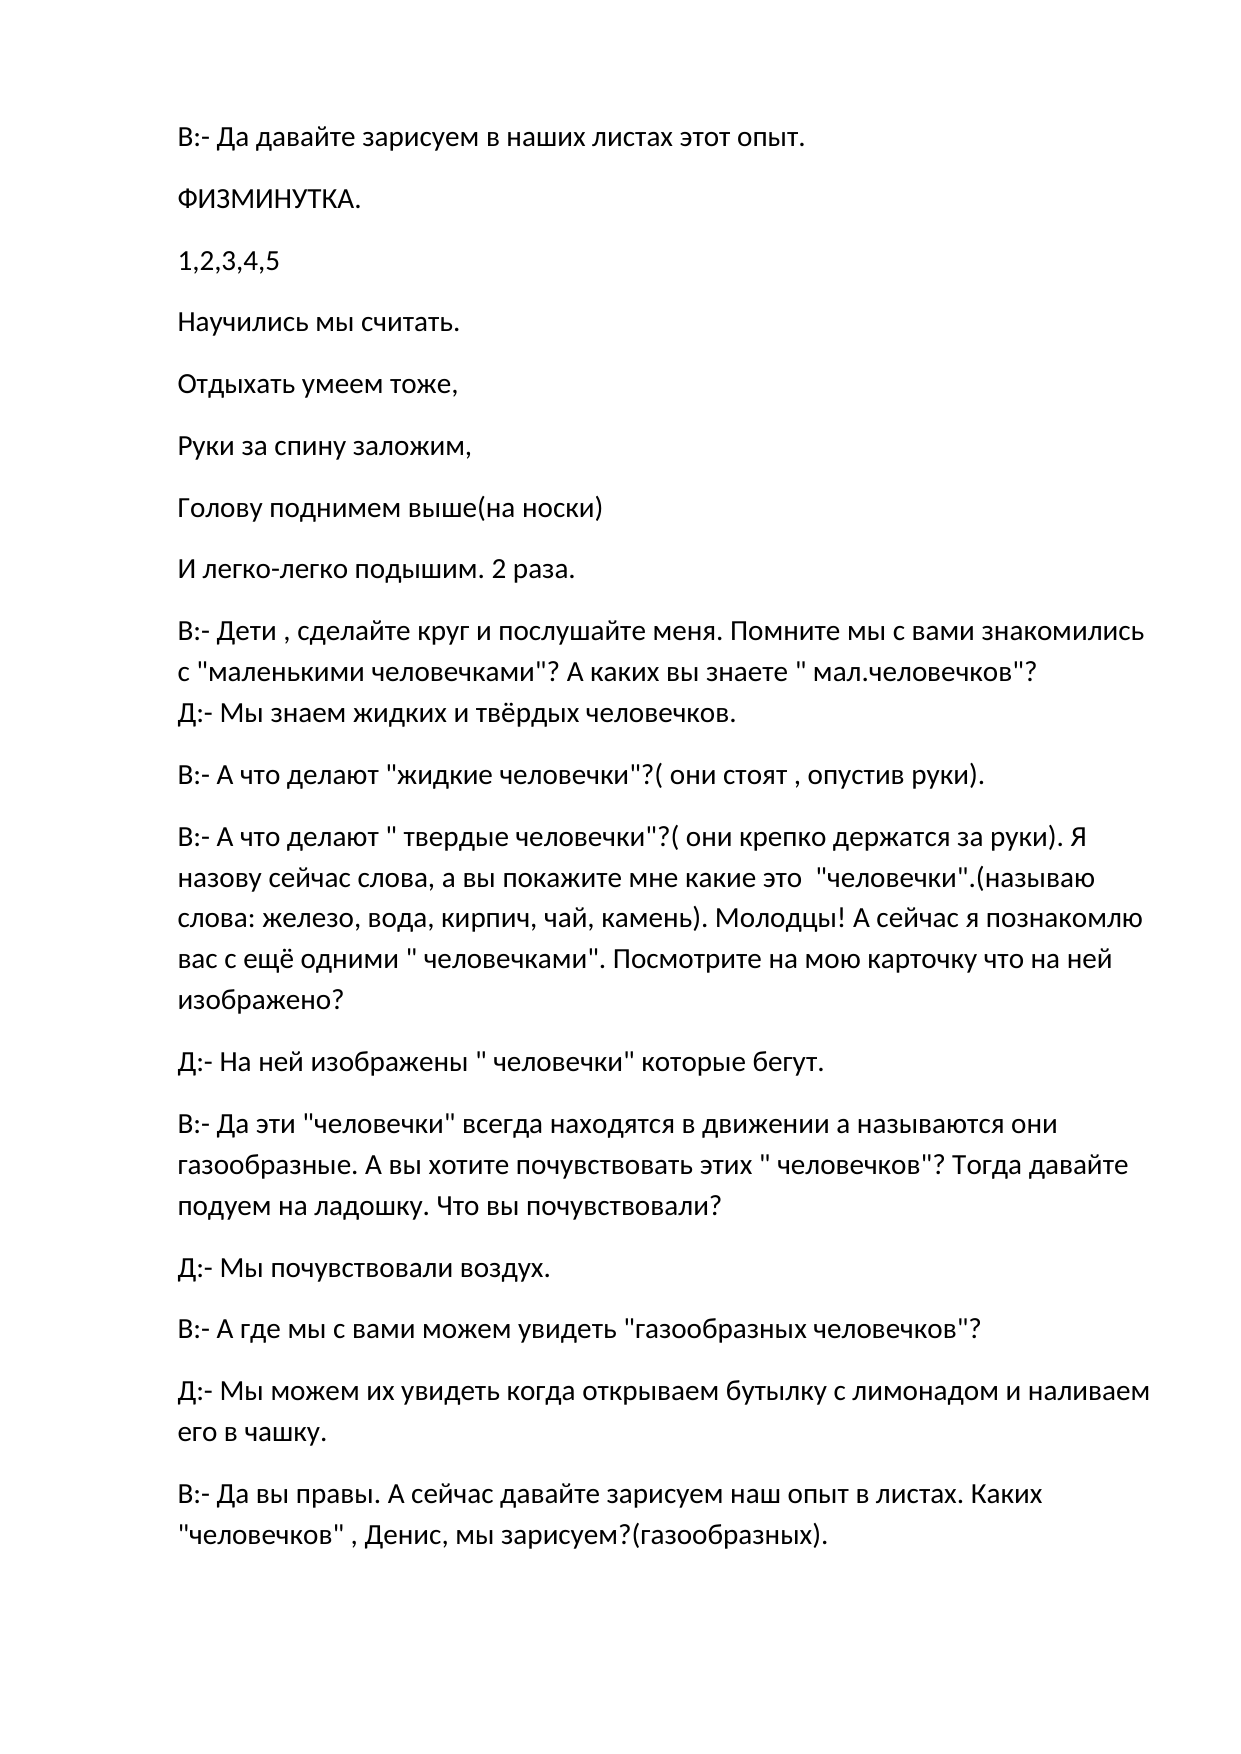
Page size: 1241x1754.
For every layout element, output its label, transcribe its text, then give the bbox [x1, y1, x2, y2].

text В:- Да эти "человечки" всегда находятся в движении а называются они газообразные. А вы хотите почувствовать этих " человечков"? Тогда давайте подуем на ладошку. Что вы почувствовали? [177, 1105, 1152, 1222]
text В:- Да давайте зарисуем в наших листах этот опыт. [177, 118, 1152, 154]
text В:- Дети , сделайте круг и послушайте меня. Помните мы с вами знакомились с "маленькими человечками"? А каких вы знаете " мал.человечков"? Д:- Мы знаем жидких и твёрдых человечков. [177, 612, 1152, 730]
text И легко-легко подышим. 2 раза. [177, 551, 1152, 586]
text Отдыхать умеем тоже, [177, 365, 1152, 401]
text Д:- Мы можем их увидеть когда открываем бутылку с лимонадом и наливаем его в чашку. [177, 1372, 1152, 1449]
text В:- Да вы правы. А сейчас давайте зарисуем наш опыт в листах. Каких "человечков" , Денис, мы зарисуем?(газообразных). [177, 1475, 1152, 1551]
text Голову поднимем выше(на носки) [177, 489, 1152, 524]
text 1,2,3,4,5 [177, 242, 1152, 277]
text В:- А где мы с вами можем увидеть "газообразных человечков"? [177, 1310, 1152, 1346]
text В:- А что делают " твердые человечки"?( они крепко держатся за руки). Я назову сейчас слова, а вы покажите мне какие это "человечки".(называю слова: железо, вода, кирпич, чай, камень). Молодцы! А сейчас я познакомлю вас с ещё одними " человечками". Посмотрите на мою карточку что на ней изображено? [177, 818, 1152, 1017]
text Д:- Мы почувствовали воздух. [177, 1249, 1152, 1284]
text Руки за спину заложим, [177, 427, 1152, 463]
text В:- А что делают "жидкие человечки"?( они стоят , опустив руки). [177, 756, 1152, 792]
text Научились мы считать. [177, 303, 1152, 339]
text Д:- На ней изображены " человечки" которые бегут. [177, 1043, 1152, 1079]
text ФИЗМИНУТКА. [177, 180, 1152, 216]
